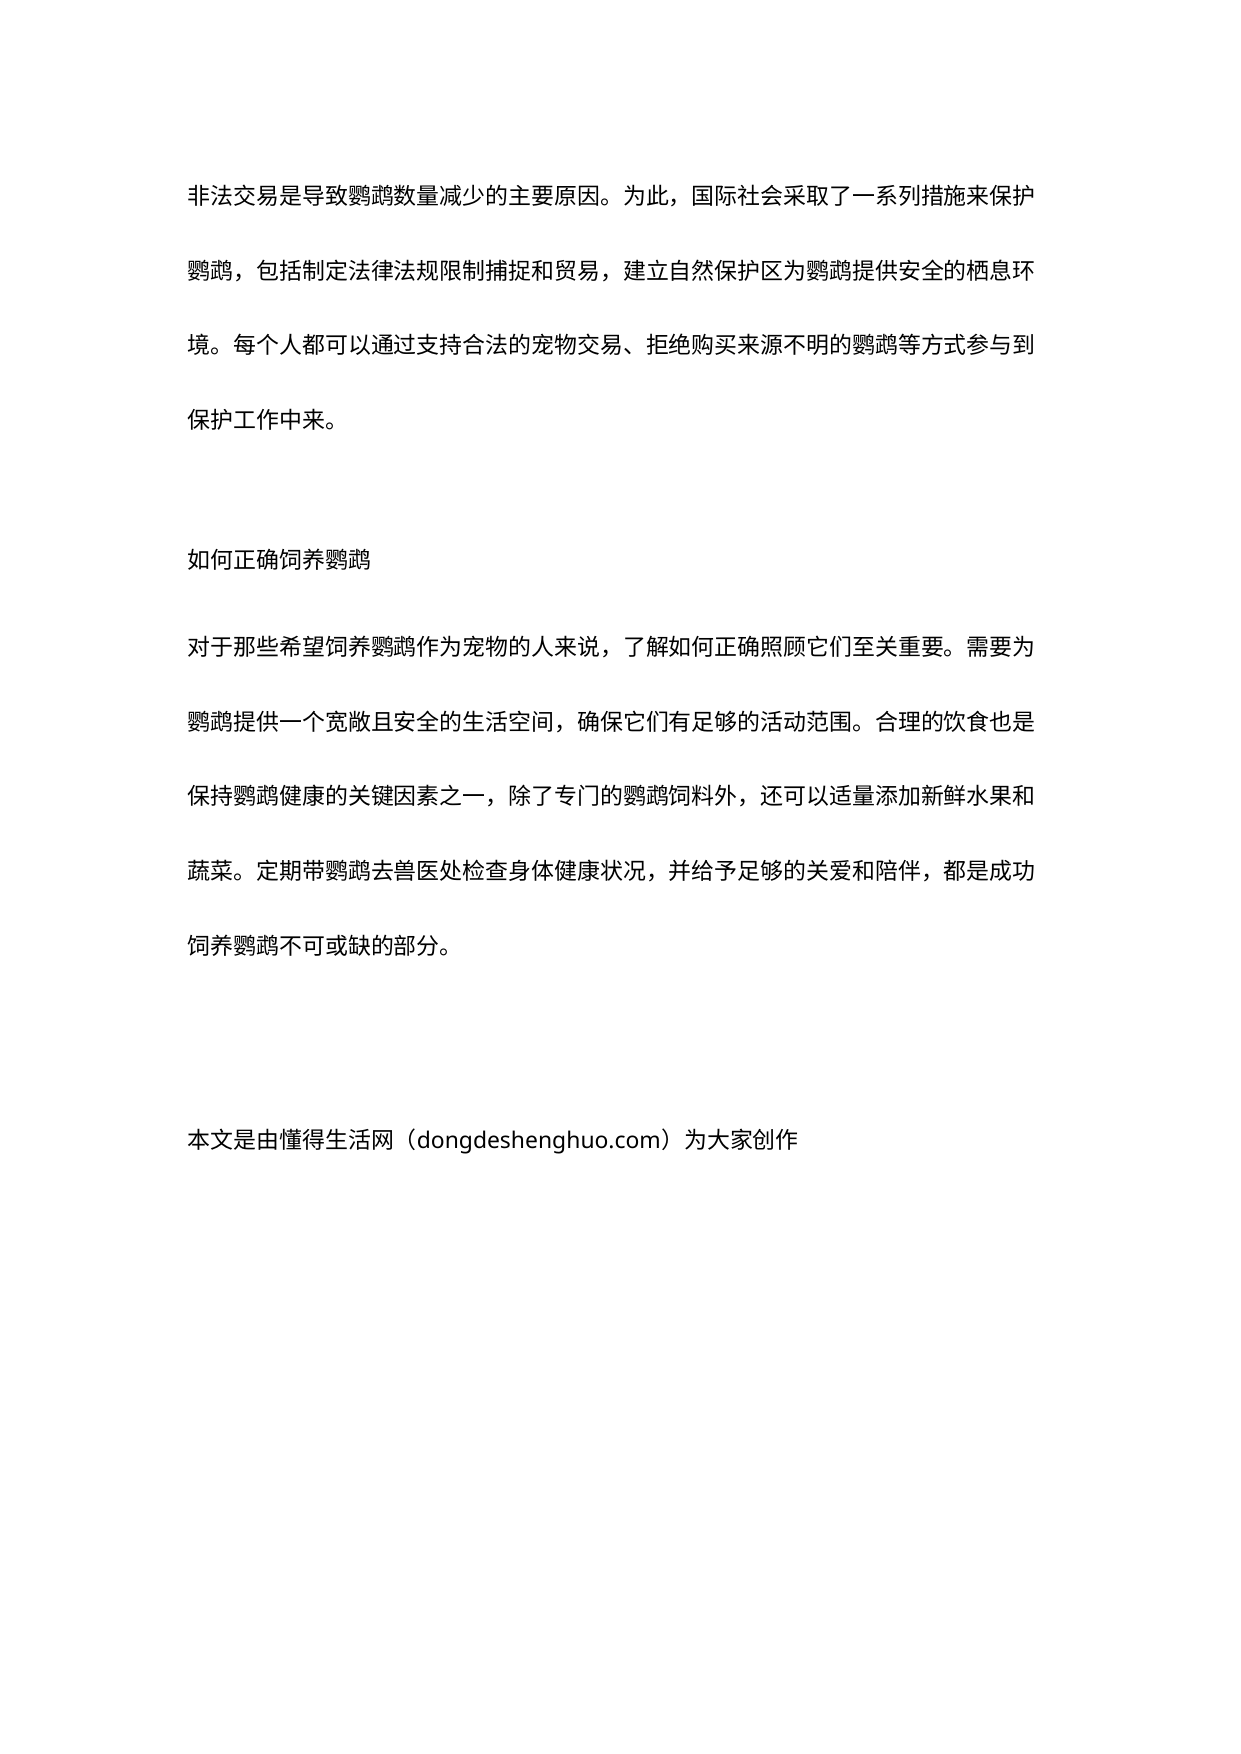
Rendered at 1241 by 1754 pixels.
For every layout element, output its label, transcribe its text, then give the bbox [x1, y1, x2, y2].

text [187, 162, 1053, 451]
text 对于那些希望饲养鹦鹉作为宠物的人来说，了解如何正确照顾它们至关重要。需要为鹦鹉提供一个宽敞且安全的生活空间，确保它们有足够的活动范围。合理的饮食也是保持鹦鹉健康的关键因素之一，除了专门的鹦鹉饲料外，还可以适量添加新鲜水果和蔬菜。定期带鹦鹉去兽医处检查身体健康状况，并给予足够的关爱和陪伴，都是成功饲养鹦鹉不可或缺的部分。 [187, 613, 1053, 977]
text 本文是由懂得生活网（dongdeshenghuo.com）为大家创作 [187, 1106, 1053, 1171]
text 如何正确饲养鹦鹉 [187, 526, 1053, 591]
